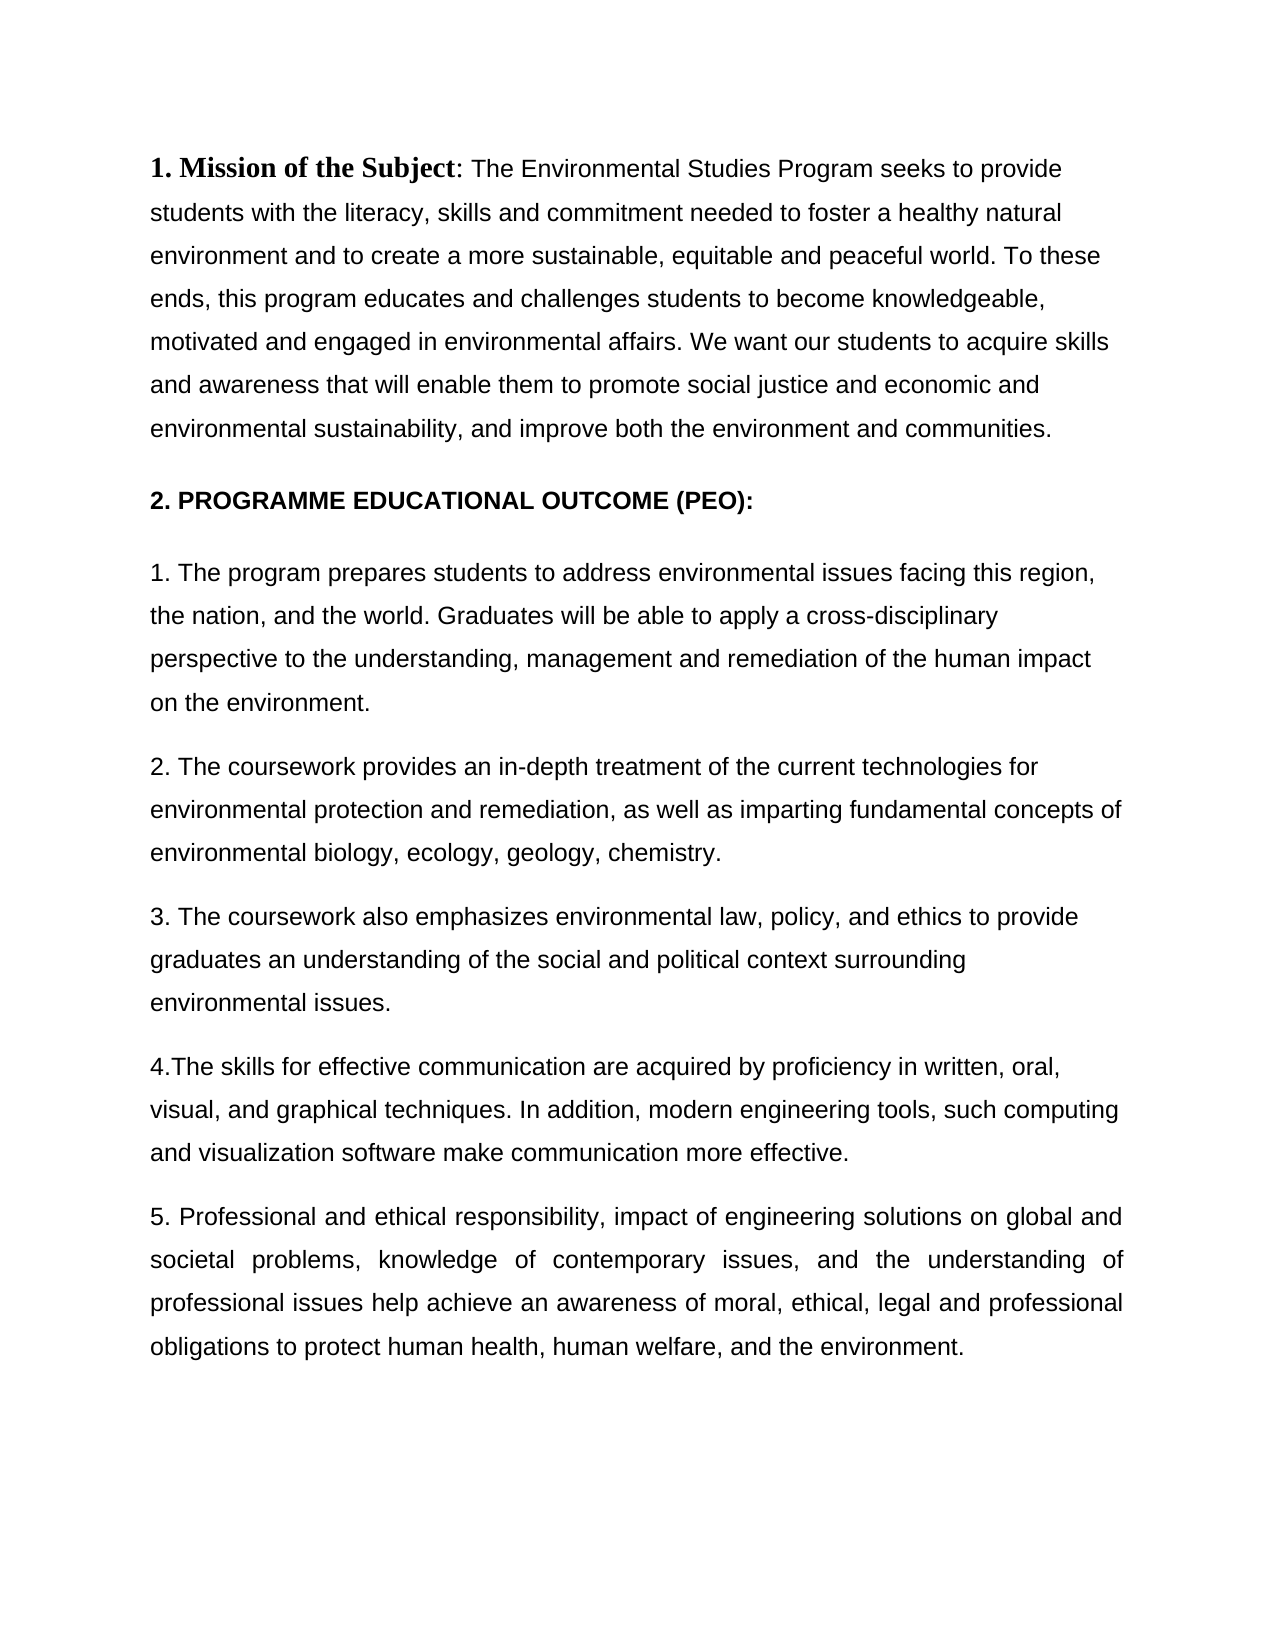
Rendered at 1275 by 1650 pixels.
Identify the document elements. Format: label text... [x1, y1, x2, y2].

text 2. The coursework provides an in-depth treatment of the current technologies for environmental protection and remediation, as well as imparting fundamental concepts of environmental biology, ecology, geology, chemistry. [150, 751, 1125, 866]
text 5. Professional and ethical responsibility, impact of engineering solutions on global and societal problems, knowledge of contemporary issues, and the understanding of professional issues help achieve an awareness of moral, ethical, legal and professional obligations to protect human health, human welfare, and the environment. [150, 1202, 1125, 1360]
text 1. The program prepares students to address environmental issues facing this region, the nation, and the world. Graduates will be able to apply a cross-disciplinary perspective to the understanding, management and remediation of the human impact on the environment. [150, 558, 1125, 716]
text 4.The skills for effective communication are acquired by proficiency in written, oral, visual, and graphical techniques. In addition, modern engineering tools, such computing and visualization software make communication more effective. [150, 1052, 1125, 1167]
text 2. PROGRAMME EDUCATIONAL OUTCOME (PEO): [150, 486, 1125, 514]
text 1. Mission of the Subject: The Environmental Studies Program seeks to provide students with the literacy, skills and commitment needed to foster a healthy natural environment and to create a more sustainable, equitable and peaceful world. To these ends, this program educates and challenges students to become knowledgeable, motivated and engaged in environmental affairs. We want our students to acquire skills and awareness that will enable them to promote social justice and economic and environmental sustainability, and improve both the environment and communities. [150, 150, 1125, 442]
text 3. The coursework also emphasizes environmental law, policy, and ethics to provide graduates an understanding of the social and political context surrounding environmental issues. [150, 902, 1125, 1017]
